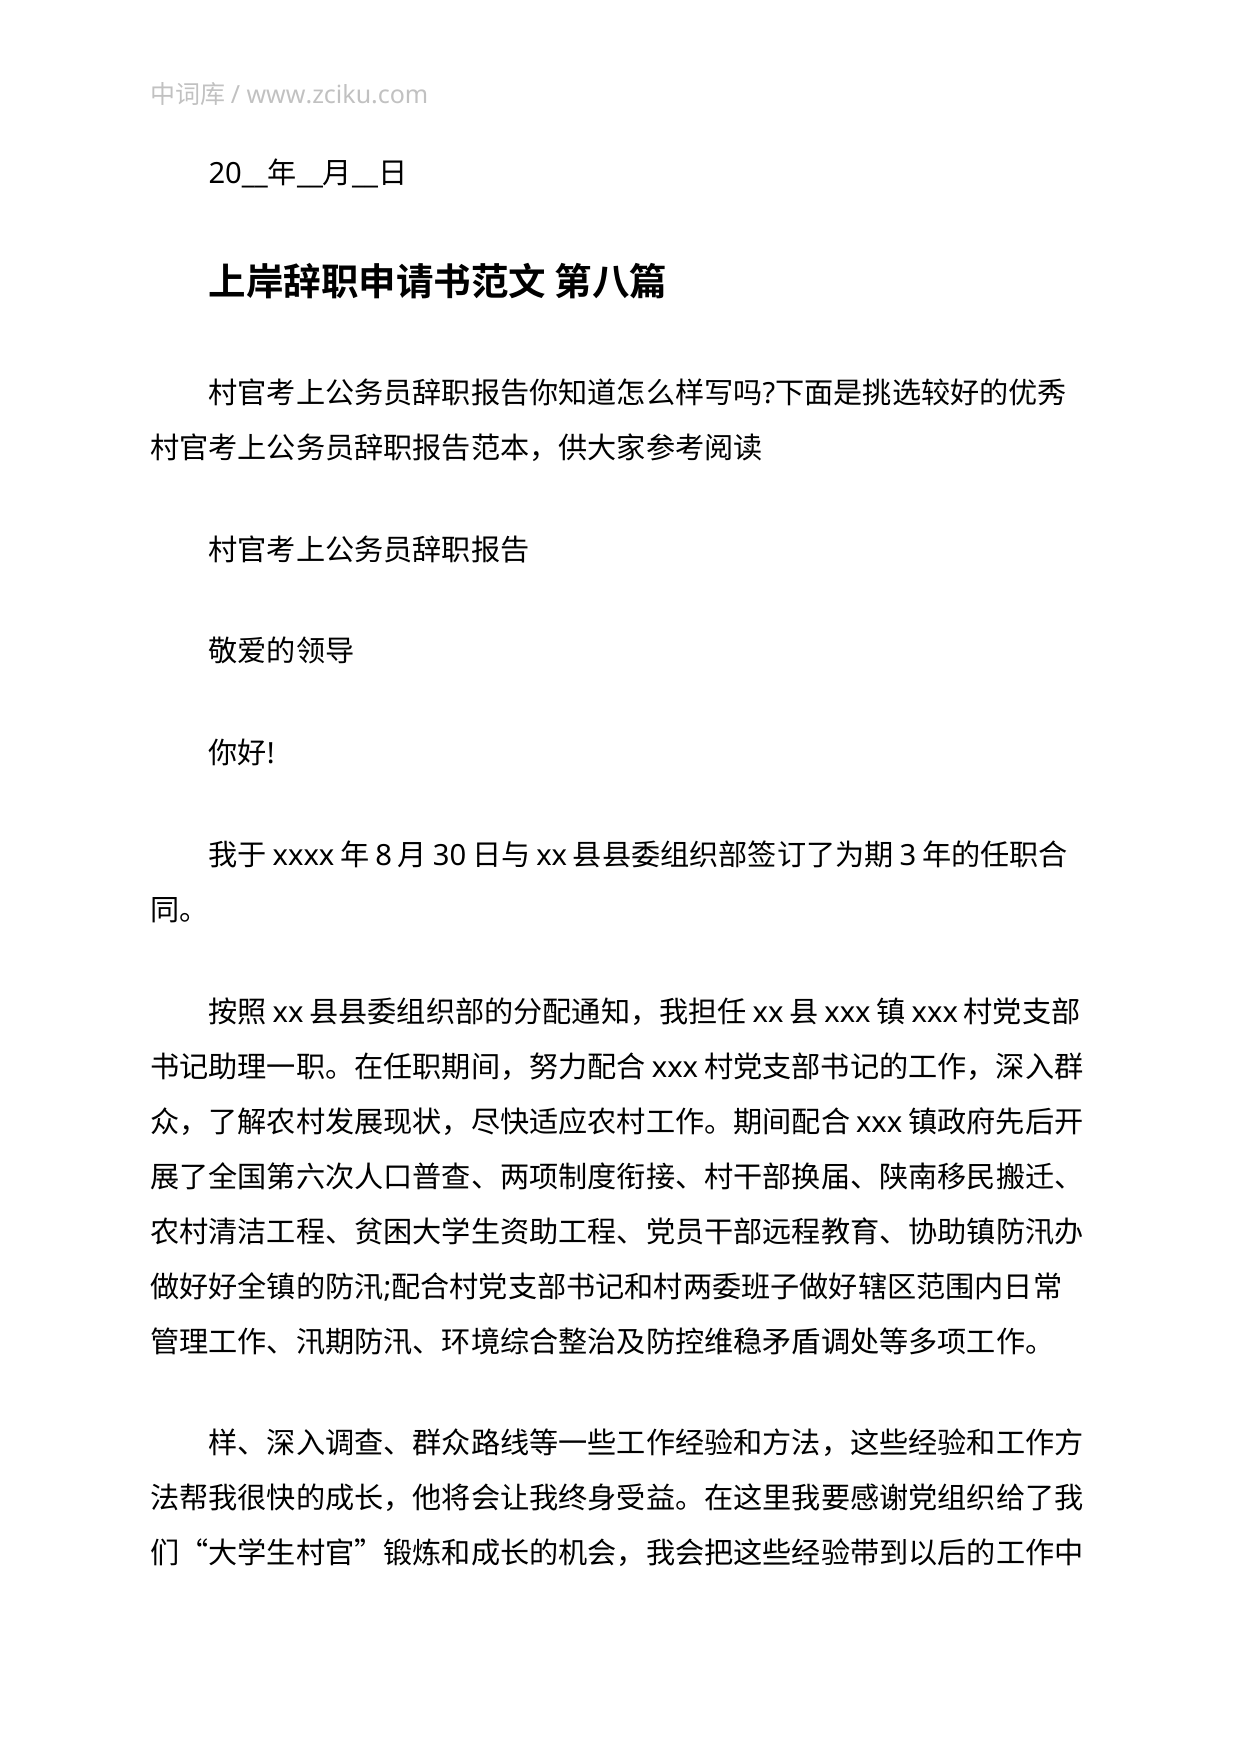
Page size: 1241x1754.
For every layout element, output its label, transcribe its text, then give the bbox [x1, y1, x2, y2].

text 20__年__月__日 [150, 150, 1090, 192]
text 你好! [150, 730, 1090, 772]
text 村官考上公务员辞职报告你知道怎么样写吗?下面是挑选较好的优秀村官考上公务员辞职报告范本，供大家参考阅读 [150, 369, 1090, 467]
text 上岸辞职申请书范文 第八篇 [150, 252, 1090, 306]
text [150, 1420, 1090, 1572]
text 按照xx县县委组织部的分配通知，我担任xx县xxx镇xxx村党支部书记助理一职。在任职期间，努力配合xxx村党支部书记的工作，深入群众，了解农村发展现状，尽快适应农村工作。期间配合xxx镇政府先后开展了全国第六次人口普查、两项制度衔接、村干部换届、陕南移民搬迁、农村清洁工程、贫困大学生资助工程、党员干部远程教育、协助镇防汛办做好好全镇的防汛;配合村党支部书记和村两委班子做好辖区范围内日常管理工作、汛期防汛、环境综合整治及防控维稳矛盾调处等多项工作。 [150, 988, 1090, 1361]
text 村官考上公务员辞职报告 [150, 526, 1090, 568]
text 敬爱的领导 [150, 628, 1090, 670]
text 我于xxxx年8月30日与xx县县委组织部签订了为期3年的任职合同。 [150, 832, 1090, 929]
